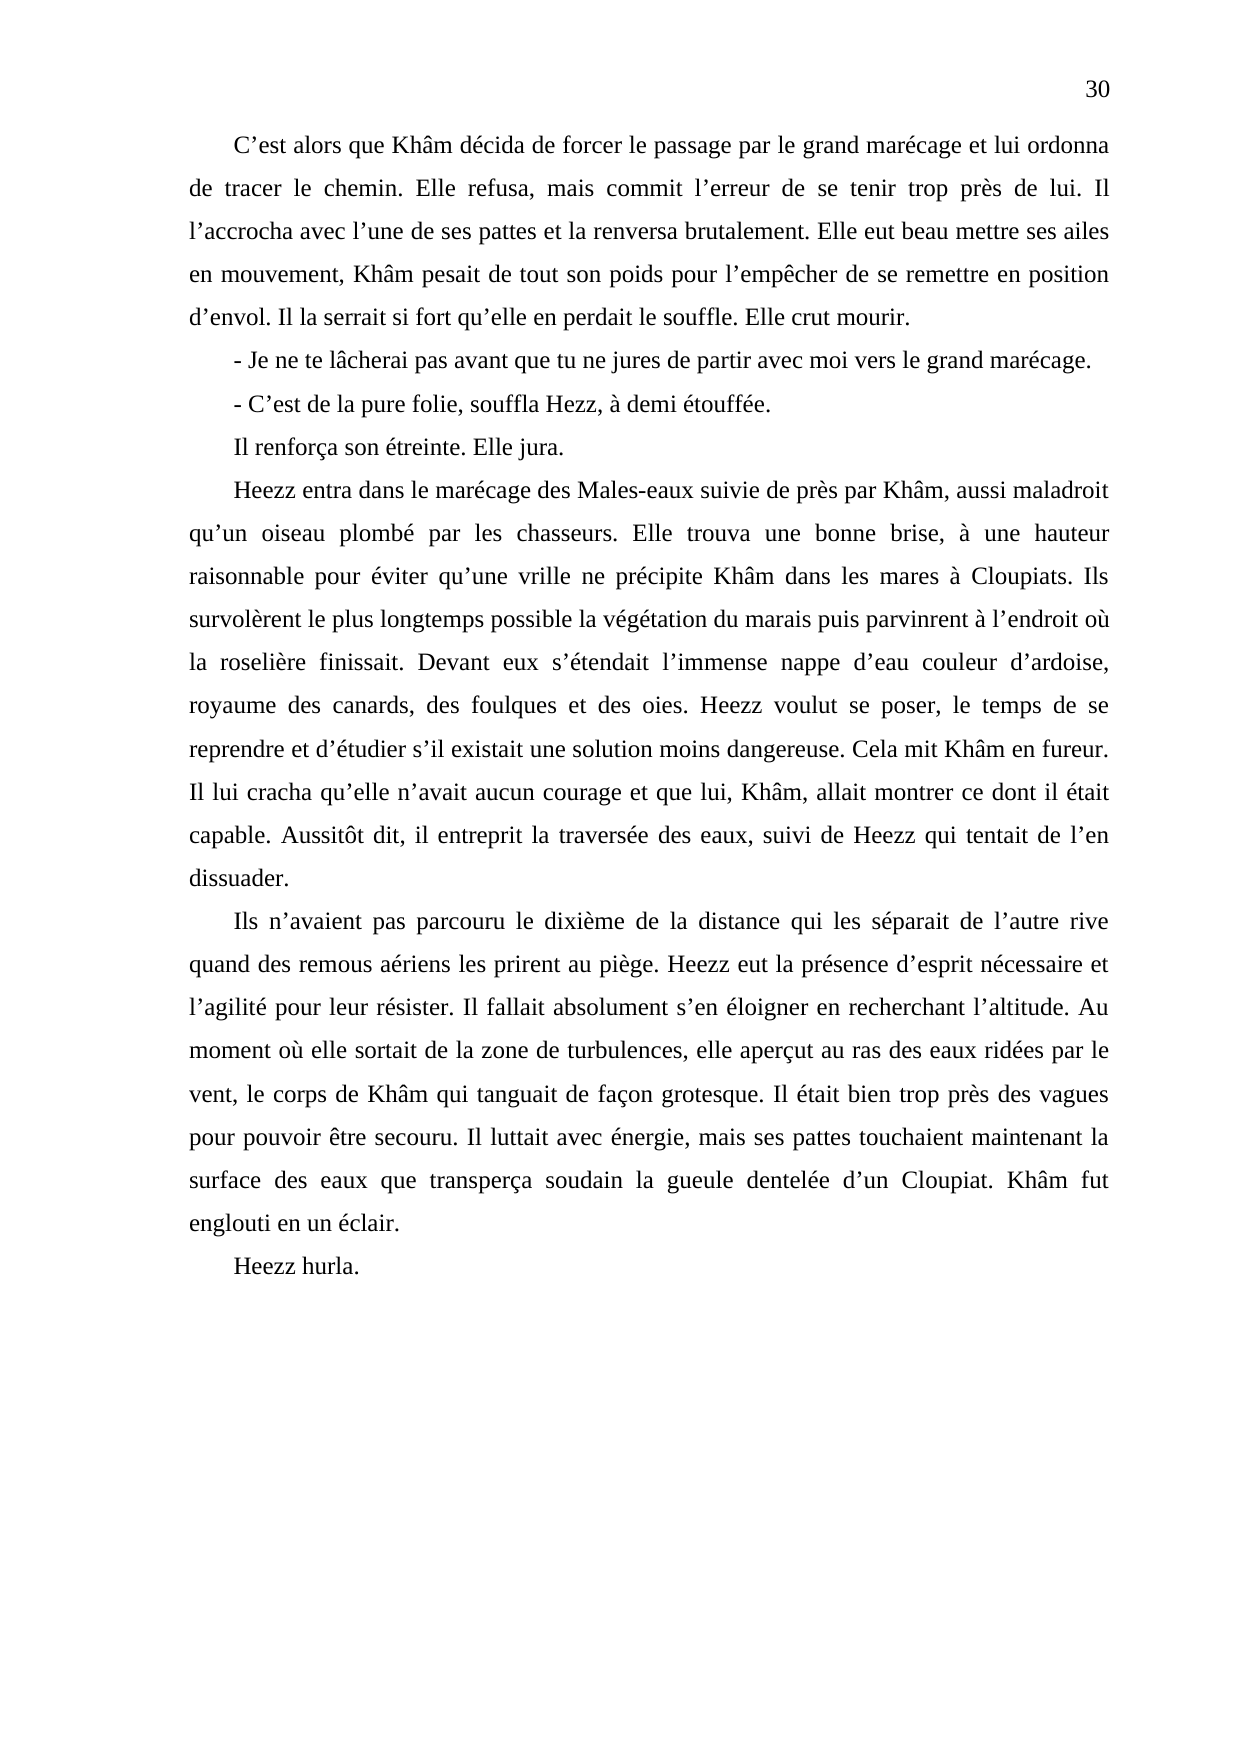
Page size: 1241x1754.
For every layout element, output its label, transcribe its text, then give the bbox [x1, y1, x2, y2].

text Heezz entra dans le marécage des Males-eaux suivie de près par Khâm, aussi maladroit qu’un oiseau plombé par les chasseurs. Elle trouva une bonne brise, à une hauteur raisonnable pour éviter qu’une vrille ne précipite Khâm dans les mares à Cloupiats. Ils survolèrent le plus longtemps possible la végétation du marais puis parvinrent à l’endroit où la roselière finissait. Devant eux s’étendait l’immense nappe d’eau couleur d’ardoise, royaume des canards, des foulques et des oies. Heezz voulut se poser, le temps de se reprendre et d’étudier s’il existait une solution moins dangereuse. Cela mit Khâm en fureur. Il lui cracha qu’elle n’avait aucun courage et que lui, Khâm, allait montrer ce dont il était capable. Aussitôt dit, il entreprit la traversée des eaux, suivi de Heezz qui tentait de l’en dissuader. [189, 475, 1110, 892]
text - C’est de la pure folie, souffla Hezz, à demi étouffée. [189, 389, 1110, 417]
text Il renforça son étreinte. Elle jura. [189, 432, 1110, 461]
text Heezz hurla. [189, 1251, 1110, 1280]
text C’est alors que Khâm décida de forcer le passage par le grand marécage et lui ordonna de tracer le chemin. Elle refusa, mais commit l’erreur de se tenir trop près de lui. Il l’accrocha avec l’une de ses pattes et la renversa brutalement. Elle eut beau mettre ses ailes en mouvement, Khâm pesait de tout son poids pour l’empêcher de se remettre en position d’envol. Il la serrait si fort qu’elle en perdait le souffle. Elle crut mourir. [189, 130, 1110, 331]
text - Je ne te lâcherai pas avant que tu ne jures de partir avec moi vers le grand marécage. [189, 346, 1110, 374]
text Ils n’avaient pas parcouru le dixième de la distance qui les séparait de l’autre rive quand des remous aériens les prirent au piège. Heezz eut la présence d’esprit nécessaire et l’agilité pour leur résister. Il fallait absolument s’en éloigner en recherchant l’altitude. Au moment où elle sortait de la zone de turbulences, elle aperçut au ras des eaux ridées par le vent, le corps de Khâm qui tanguait de façon grotesque. Il était bien trop près des vagues pour pouvoir être secouru. Il luttait avec énergie, mais ses pattes touchaient maintenant la surface des eaux que transperça soudain la gueule dentelée d’un Cloupiat. Khâm fut englouti en un éclair. [189, 906, 1110, 1237]
